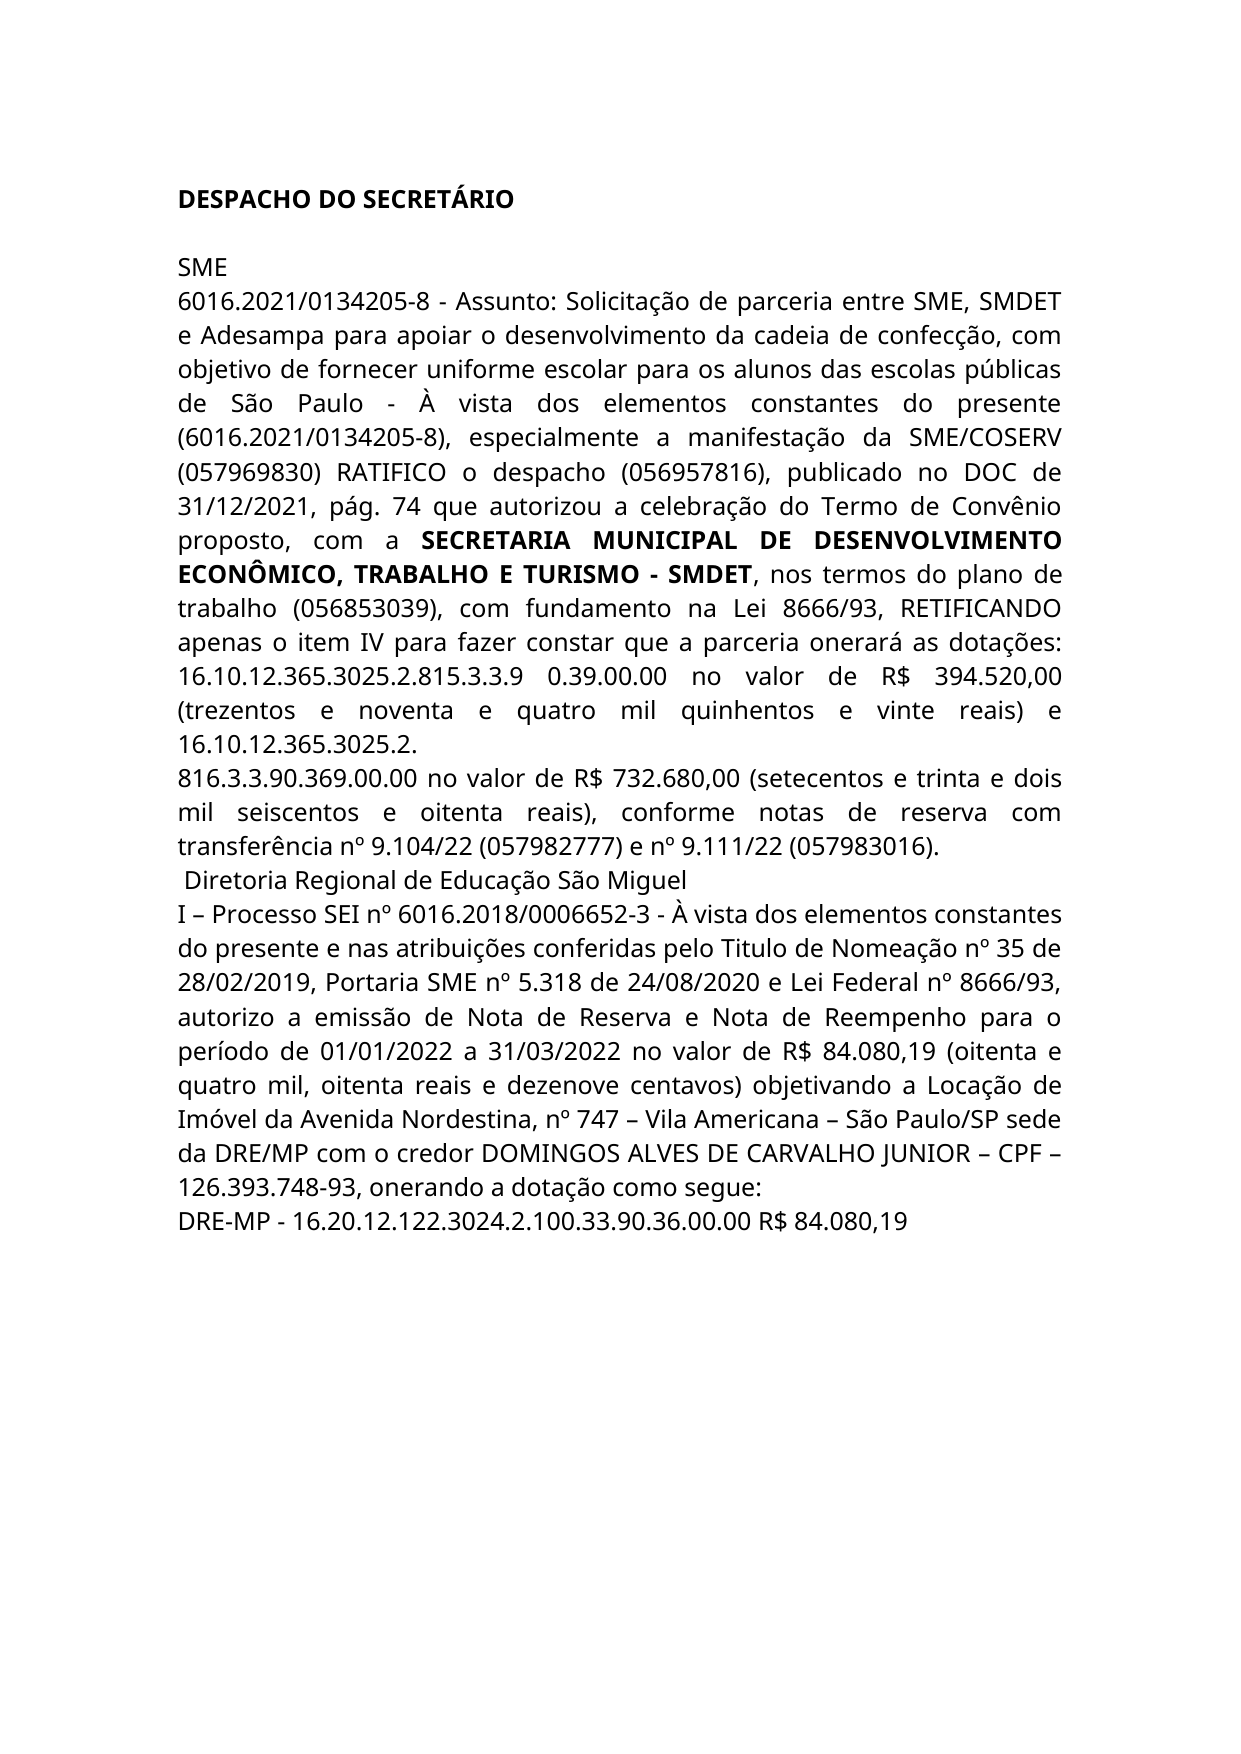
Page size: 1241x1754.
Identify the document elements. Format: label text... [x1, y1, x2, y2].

text DRE-MP - 16.20.12.122.3024.2.100.33.90.36.00.00 R$ 84.080,19 [177, 1203, 1063, 1238]
text SME [177, 250, 1063, 284]
text 6016.2021/0134205-8 - Assunto: Solicitação de parceria entre SME, SMDET e Adesampa para apoiar o desenvolvimento da cadeia de confecção, com objetivo de fornecer uniforme escolar para os alunos das escolas públicas de São Paulo - À vista dos elementos constantes do presente (6016.2021/0134205-8), especialmente a manifestação da SME/COSERV (057969830) RATIFICO o despacho (056957816), publicado no DOC de 31/12/2021, pág. 74 que autorizou a celebração do Termo de Convênio proposto, com a SECRETARIA MUNICIPAL DE DESENVOLVIMENTO ECONÔMICO, TRABALHO E TURISMO - SMDET, nos termos do plano de trabalho (056853039), com fundamento na Lei 8666/93, RETIFICANDO apenas o item IV para fazer constar que a parceria onerará as dotações: 16.10.12.365.3025.2.815.3.3.9 0.39.00.00 no valor de R$ 394.520,00 (trezentos e noventa e quatro mil quinhentos e vinte reais) e 16.10.12.365.3025.2. [177, 284, 1063, 761]
text 816.3.3.90.369.00.00 no valor de R$ 732.680,00 (setecentos e trinta e dois mil seiscentos e oitenta reais), conforme notas de reserva com transferência nº 9.104/22 (057982777) e nº 9.111/22 (057983016). [177, 761, 1063, 863]
text I – Processo SEI nº 6016.2018/0006652-3 - À vista dos elementos constantes do presente e nas atribuições conferidas pelo Titulo de Nomeação nº 35 de 28/02/2019, Portaria SME nº 5.318 de 24/08/2020 e Lei Federal nº 8666/93, autorizo a emissão de Nota de Reserva e Nota de Reempenho para o período de 01/01/2022 a 31/03/2022 no valor de R$ 84.080,19 (oitenta e quatro mil, oitenta reais e dezenove centavos) objetivando a Locação de Imóvel da Avenida Nordestina, nº 747 – Vila Americana – São Paulo/SP sede da DRE/MP com o credor DOMINGOS ALVES DE CARVALHO JUNIOR – CPF – 126.393.748-93, onerando a dotação como segue: [177, 897, 1063, 1203]
text Diretoria Regional de Educação São Miguel [177, 863, 1063, 897]
text DESPACHO DO SECRETÁRIO [177, 182, 1063, 216]
